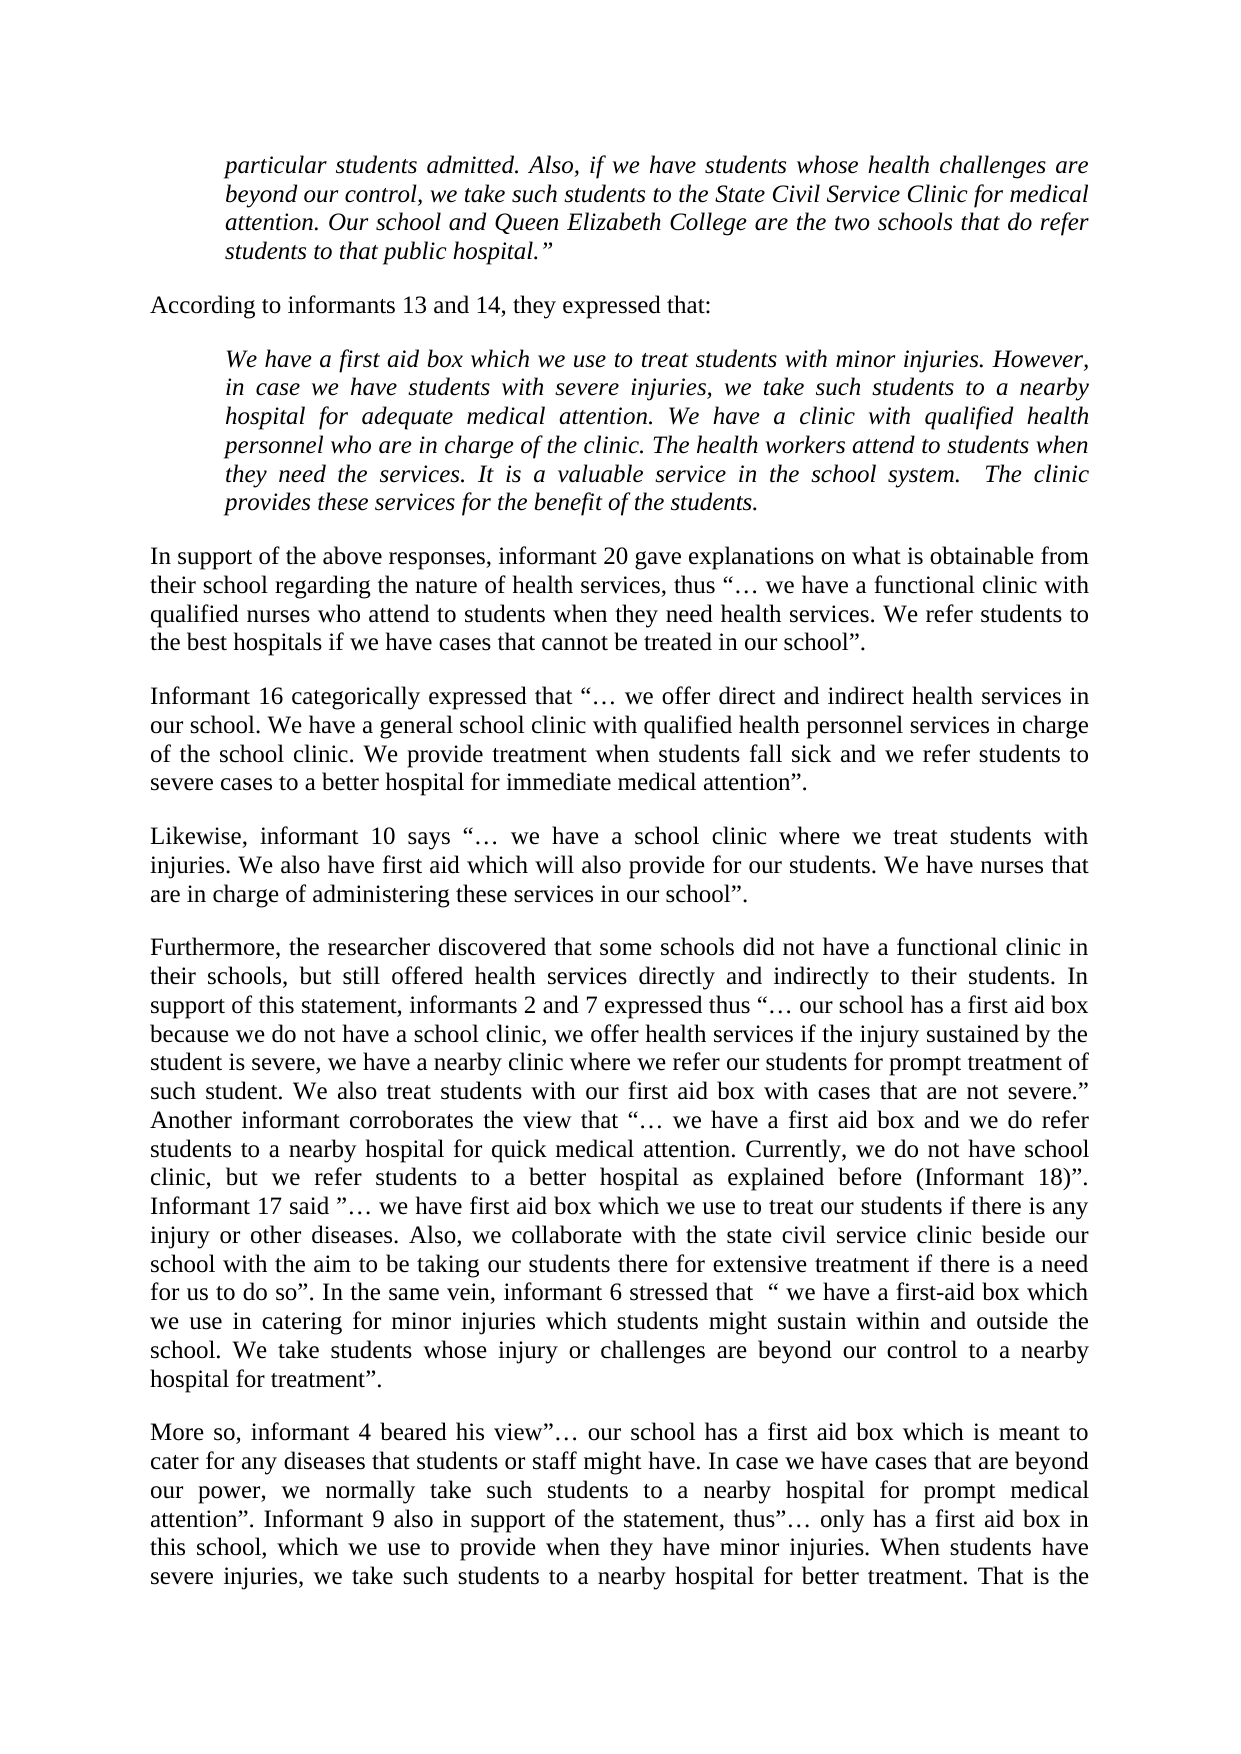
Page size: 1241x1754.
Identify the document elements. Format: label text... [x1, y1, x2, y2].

text Likewise, informant 10 says “… we have a school clinic where we treat students with injuries. We also have first aid which will also provide for our students. We have nurses that are in charge of administering these services in our school”. [150, 821, 1090, 907]
text Furthermore, the researcher discovered that some schools did not have a functional clinic in their schools, but still offered health services directly and indirectly to their students. In support of this statement, informants 2 and 7 expressed thus “… our school has a first aid box because we do not have a school clinic, we offer health services if the injury sustained by the student is severe, we have a nearby clinic where we refer our students for prompt treatment of such student. We also treat students with our first aid box with cases that are not severe.” Another informant corroborates the view that “… we have a first aid box and we do refer students to a nearby hospital for quick medical attention. Currently, we do not have school clinic, but we refer students to a better hospital as explained before (Informant 18)”. Informant 17 said ”… we have first aid box which we use to treat our students if there is any injury or other diseases. Also, we collaborate with the state civil service clinic beside our school with the aim to be taking our students there for extensive treatment if there is a need for us to do so”. In the same vein, informant 6 stressed that “ we have a first-aid box which we use in catering for minor injuries which students might sustain within and outside the school. We take students whose injury or challenges are beyond our control to a nearby hospital for treatment”. [150, 932, 1090, 1392]
text Informant 16 categorically expressed that “… we offer direct and indirect health services in our school. We have a general school clinic with qualified health personnel services in charge of the school clinic. We provide treatment when students fall sick and we refer students to severe cases to a better hospital for immediate medical attention”. [150, 681, 1090, 796]
text According to informants 13 and 14, they expressed that: [150, 290, 1090, 319]
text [225, 150, 1090, 265]
text We have a first aid box which we use to treat students with minor injuries. However, in case we have students with severe injuries, we take such students to a nearby hospital for adequate medical attention. We have a clinic with qualified health personnel who are in charge of the clinic. The health workers attend to students when they need the services. It is a valuable service in the school system. The clinic provides these services for the benefit of the students. [225, 344, 1090, 516]
text In support of the above responses, informant 20 gave explanations on what is obtainable from their school regarding the nature of health services, thus “… we have a functional clinic with qualified nurses who attend to students when they need health services. We refer students to the best hospitals if we have cases that cannot be treated in our school”. [150, 541, 1090, 656]
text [150, 1417, 1090, 1590]
